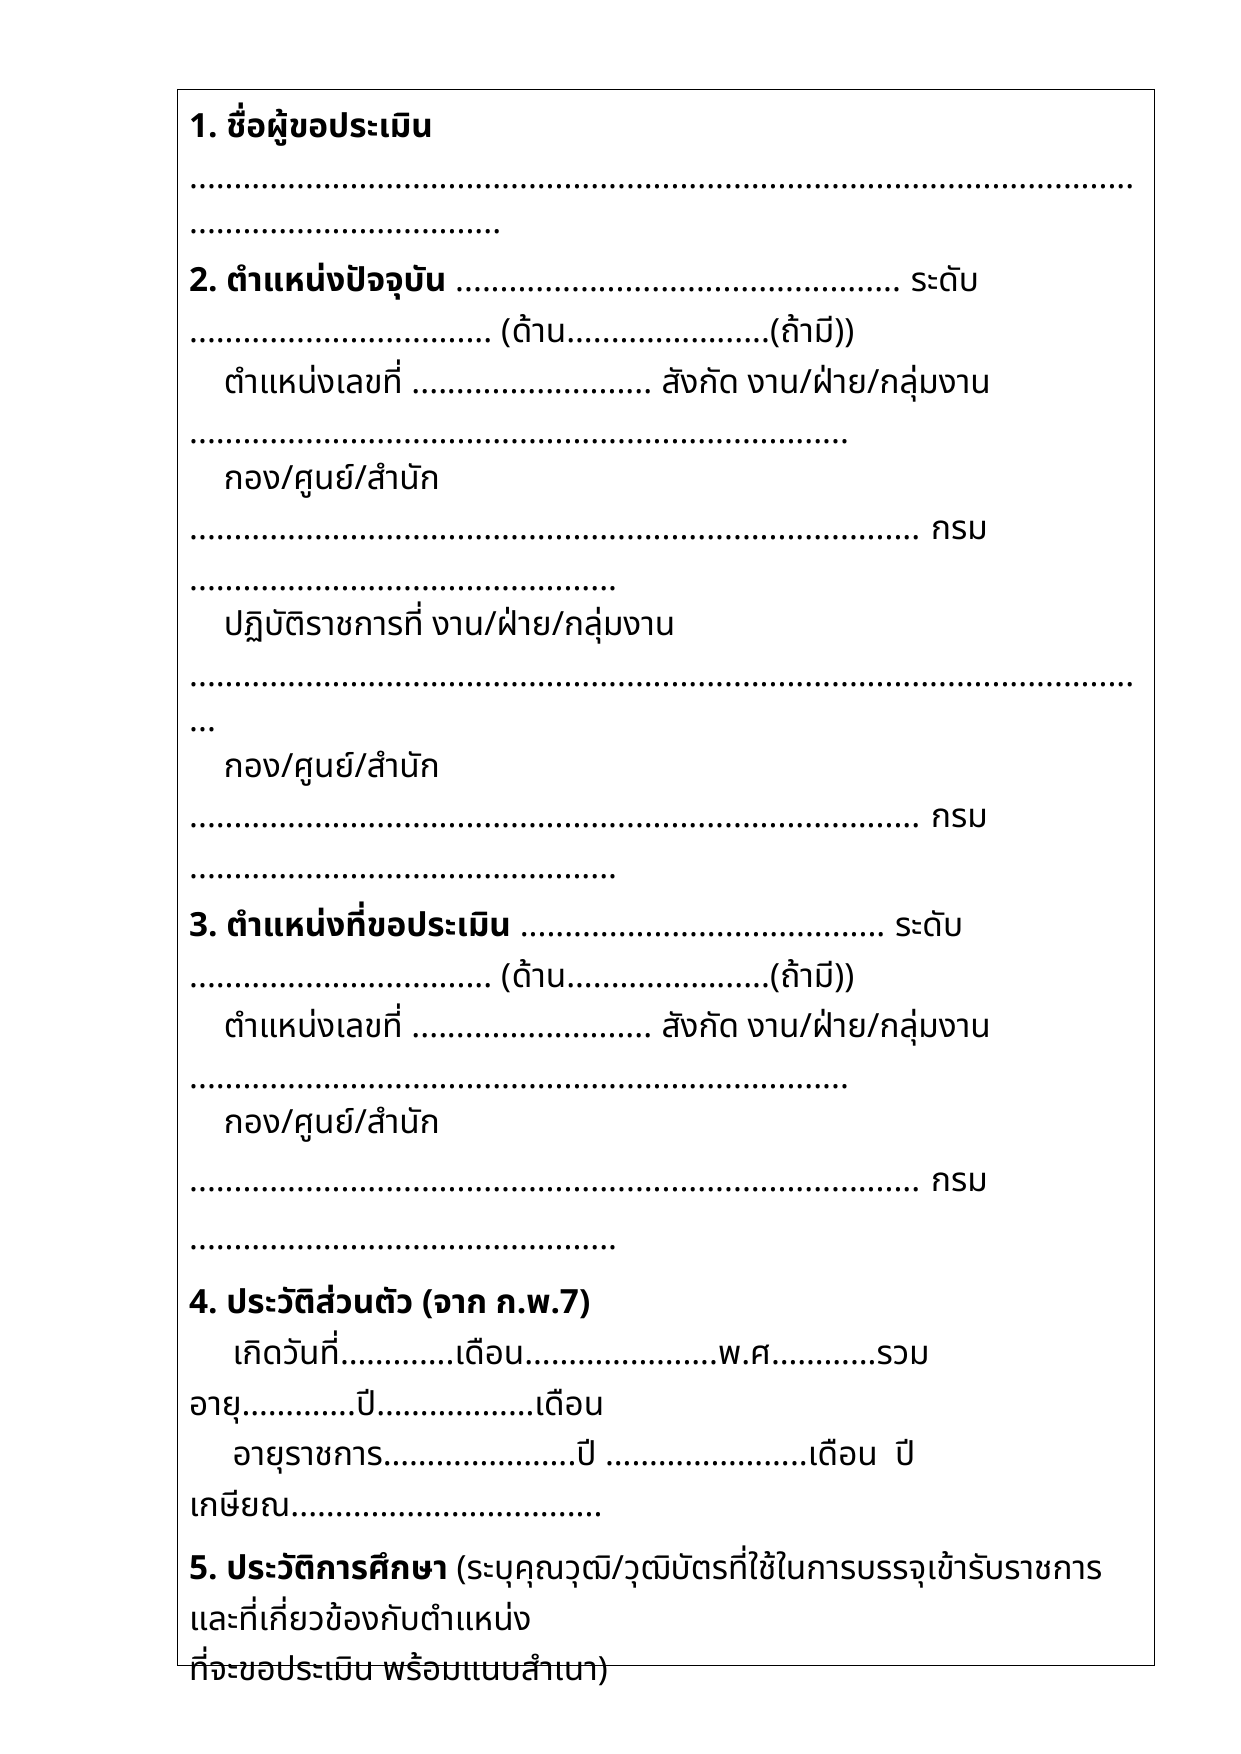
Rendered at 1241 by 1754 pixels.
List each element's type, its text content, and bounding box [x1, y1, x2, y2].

table_cell 1. ชื่อผู้ขอประเมิน ............................................................................................................................................. 2. ตำแหน่งปัจจุบัน .................................................. ระดับ .................................. (ด้าน….....………......(ถ้ามี)) ตำแหน่งเลขที่ ........................... สังกัด งาน/ฝ่าย/กลุ่มงาน .......................................................................... กอง/ศูนย์/สำนัก .................................................................................. กรม ................................................ ปฏิบัติราชการที่ งาน/ฝ่าย/กลุ่มงาน ............................................................................................................. กอง/ศูนย์/สำนัก .................................................................................. กรม ................................................ 3. ตำแหน่งที่ขอประเมิน ......................................... ระดับ .................................. (ด้าน….....………......(ถ้ามี)) ตำแหน่งเลขที่ ........................... สังกัด งาน/ฝ่าย/กลุ่มงาน .......................................................................... กอง/ศูนย์/สำนัก .................................................................................. กรม ................................................ 4. ประวัติส่วนตัว (จาก ก.พ.7) เกิดวันที่………….เดือน………………….พ.ศ…………รวมอายุ………….ปี………………เดือน อายุราชการ………………….ปี …………………..เดือน ปีเกษียณ................................... 5. ประวัติการศึกษา (ระบุคุณวุฒิ/วุฒิบัตรที่ใช้ในการบรรจุเข้ารับราชการ และที่เกี่ยวข้องกับตำแหน่ง ที่จะขอประเมิน พร้อมแนบสำเนา) [178, 90, 1154, 1665]
